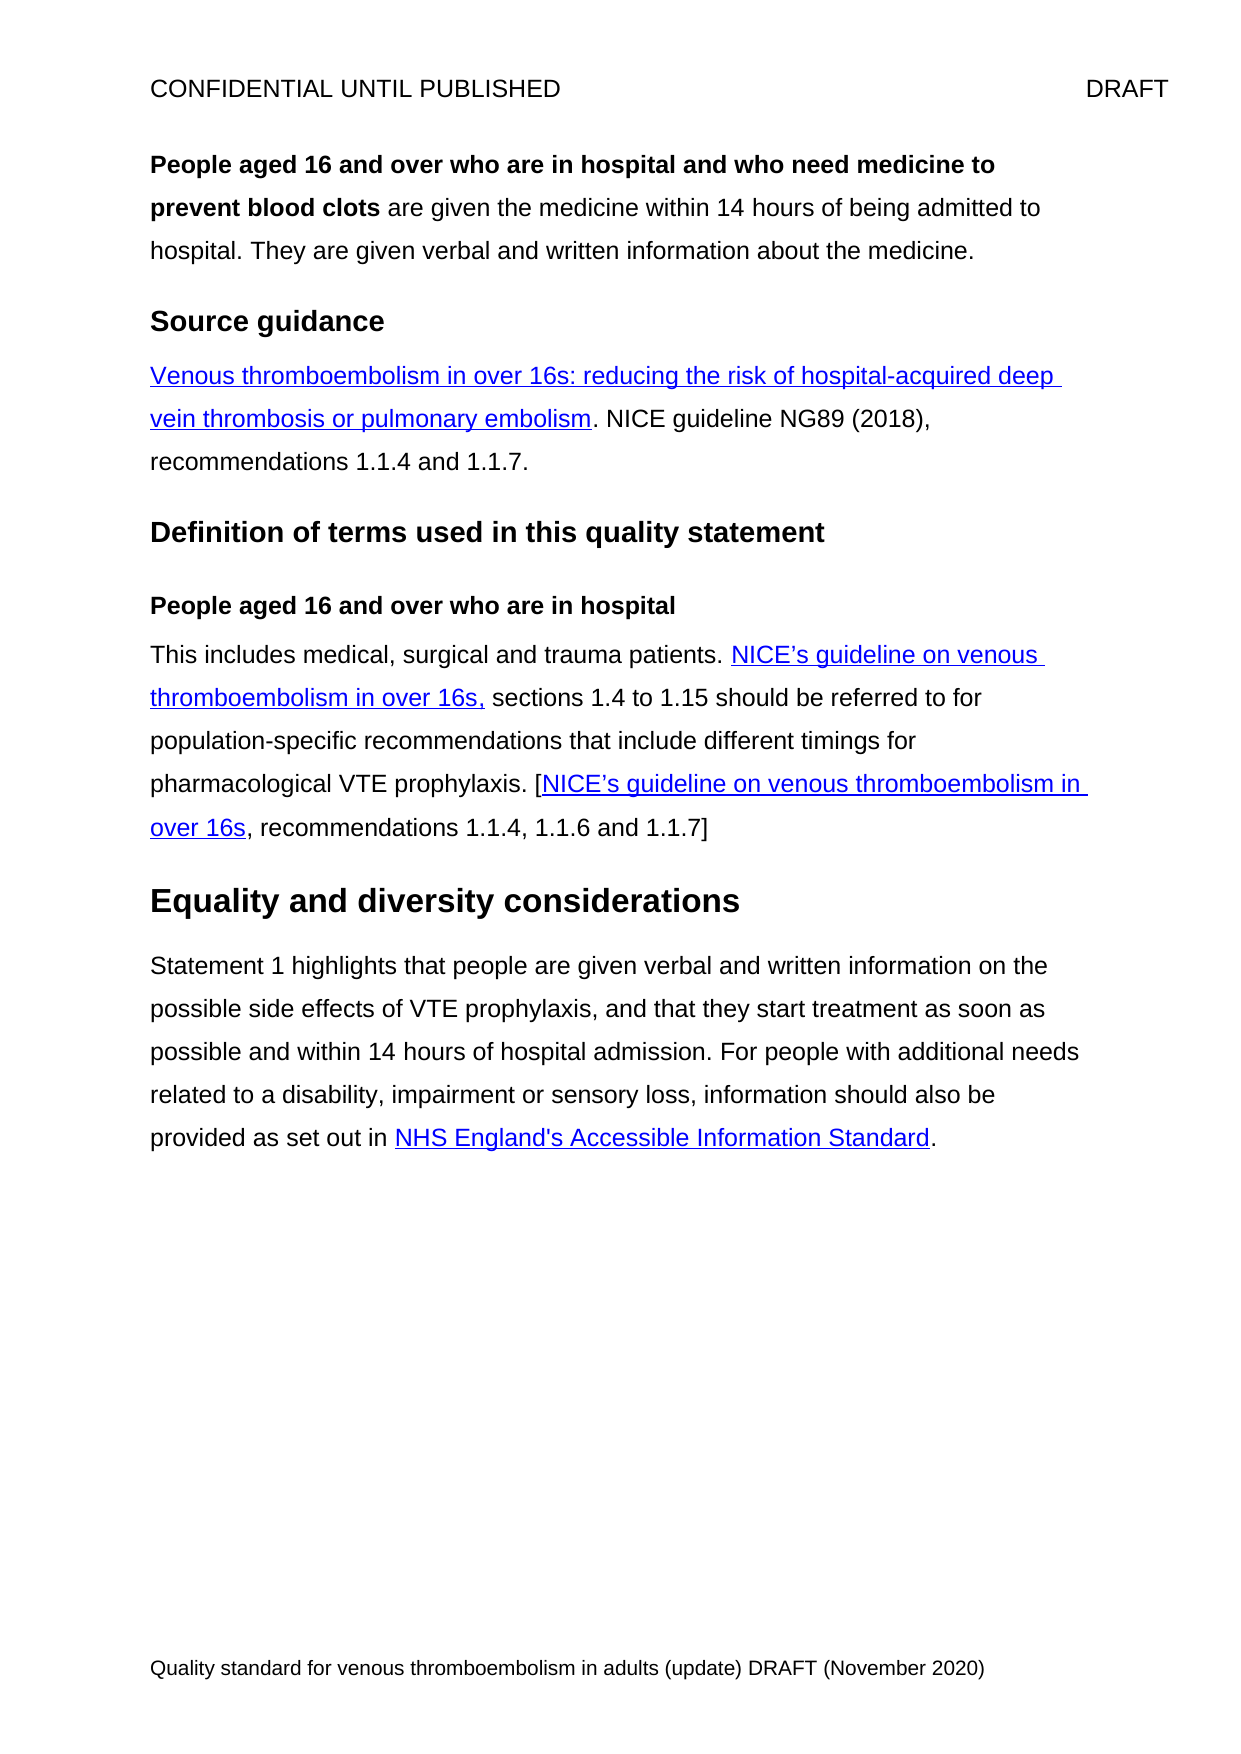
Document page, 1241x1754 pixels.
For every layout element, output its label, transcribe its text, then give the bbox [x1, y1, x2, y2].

subtitle People aged 16 and over who are in hospital [150, 591, 1090, 619]
text People aged 16 and over who are in hospital and who need medicine to prevent blood clots are given the medicine within 14 hours of being admitted to hospital. They are given verbal and written information about the medicine. [150, 150, 1090, 265]
subtitle Source guidance [150, 304, 1090, 338]
text Statement 1 highlights that people are given verbal and written information on the possible side effects of VTE prophylaxis, and that they start treatment as soon as possible and within 14 hours of hospital admission. For people with additional needs related to a disability, impairment or sensory loss, information should also be provided as set out in NHS England's Accessible Information Standard. [150, 951, 1090, 1152]
text Venous thromboembolism in over 16s: reducing the risk of hospital-acquired deep vein thrombosis or pulmonary embolism. NICE guideline NG89 (2018), recommendations 1.1.4 and 1.1.7. [150, 361, 1090, 476]
text This includes medical, surgical and trauma patients. NICE’s guideline on venous thromboembolism in over 16s, sections 1.4 to 1.15 should be referred to for population-specific recommendations that include different timings for pharmacological VTE prophylaxis. [NICE’s guideline on venous thromboembolism in over 16s, recommendations 1.1.4, 1.1.6 and 1.1.7] [150, 640, 1090, 841]
subtitle Equality and diversity considerations [150, 881, 1090, 919]
subtitle Definition of terms used in this quality statement [150, 515, 1090, 549]
